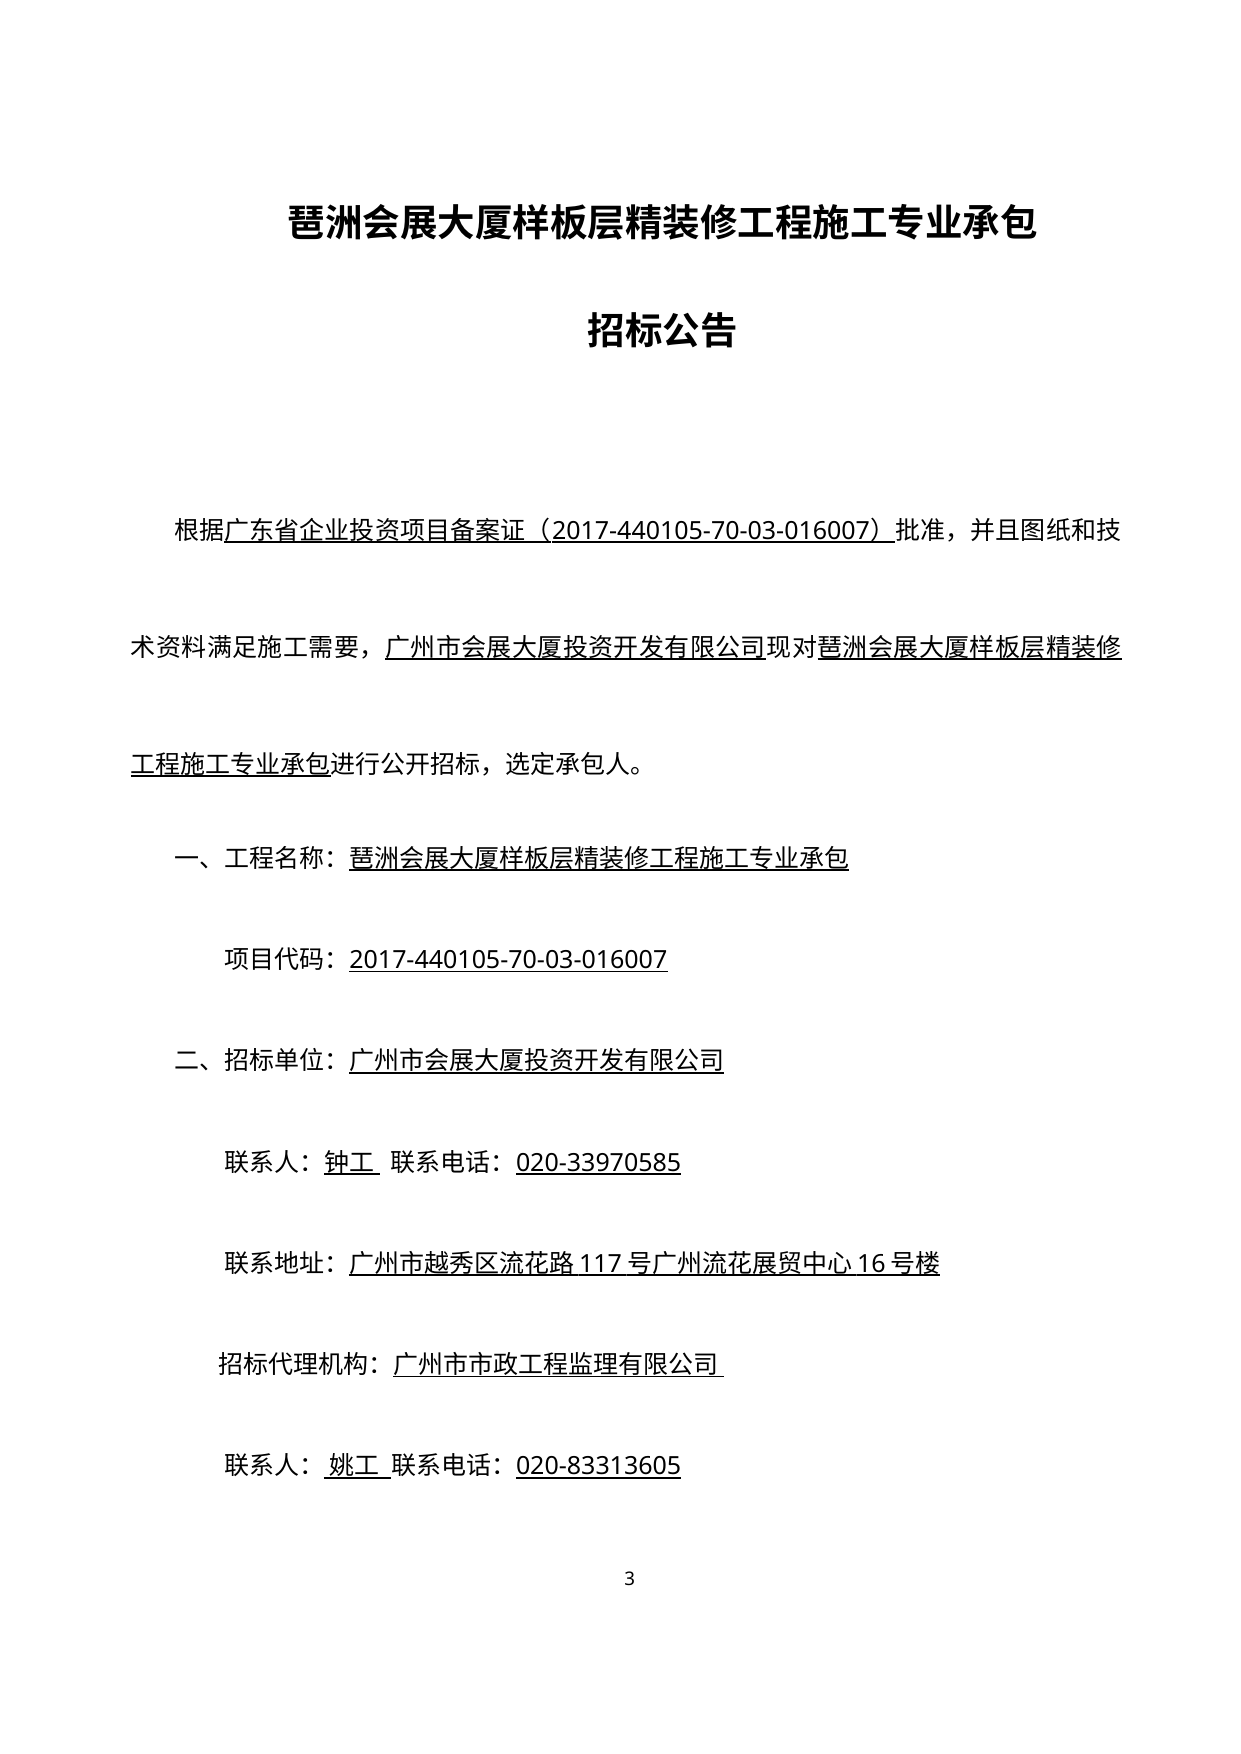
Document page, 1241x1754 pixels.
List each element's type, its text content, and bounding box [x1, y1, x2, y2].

text 琶洲会展大厦样板层精装修工程施工专业承包 [118, 187, 1122, 252]
text 联系人： 姚工 联系电话：020-83313605 [118, 1431, 1122, 1496]
text 招标代理机构：广州市市政工程监理有限公司 [162, 1330, 1122, 1395]
text 招标公告 [118, 295, 1122, 360]
list 项目代码：2017-440105-70-03-016007 [224, 925, 1122, 990]
text 联系地址：广州市越秀区流花路117号广州流花展贸中心16号楼 [118, 1229, 1122, 1294]
list 一、工程名称：琶洲会展大厦样板层精装修工程施工专业承包 [174, 824, 1122, 889]
text 联系人：钟工 联系电话：020-33970585 [118, 1128, 1122, 1193]
text 二、招标单位：广州市会展大厦投资开发有限公司 [118, 1026, 1122, 1091]
text 根据广东省企业投资项目备案证（2017-440105-70-03-016007）批准，并且图纸和技术资料满足施工需要，广州市会展大厦投资开发有限公司现对琶洲会展大厦样板层精装修工程施工专业承包进行公开招标，选定承包人。 [131, 496, 1122, 795]
